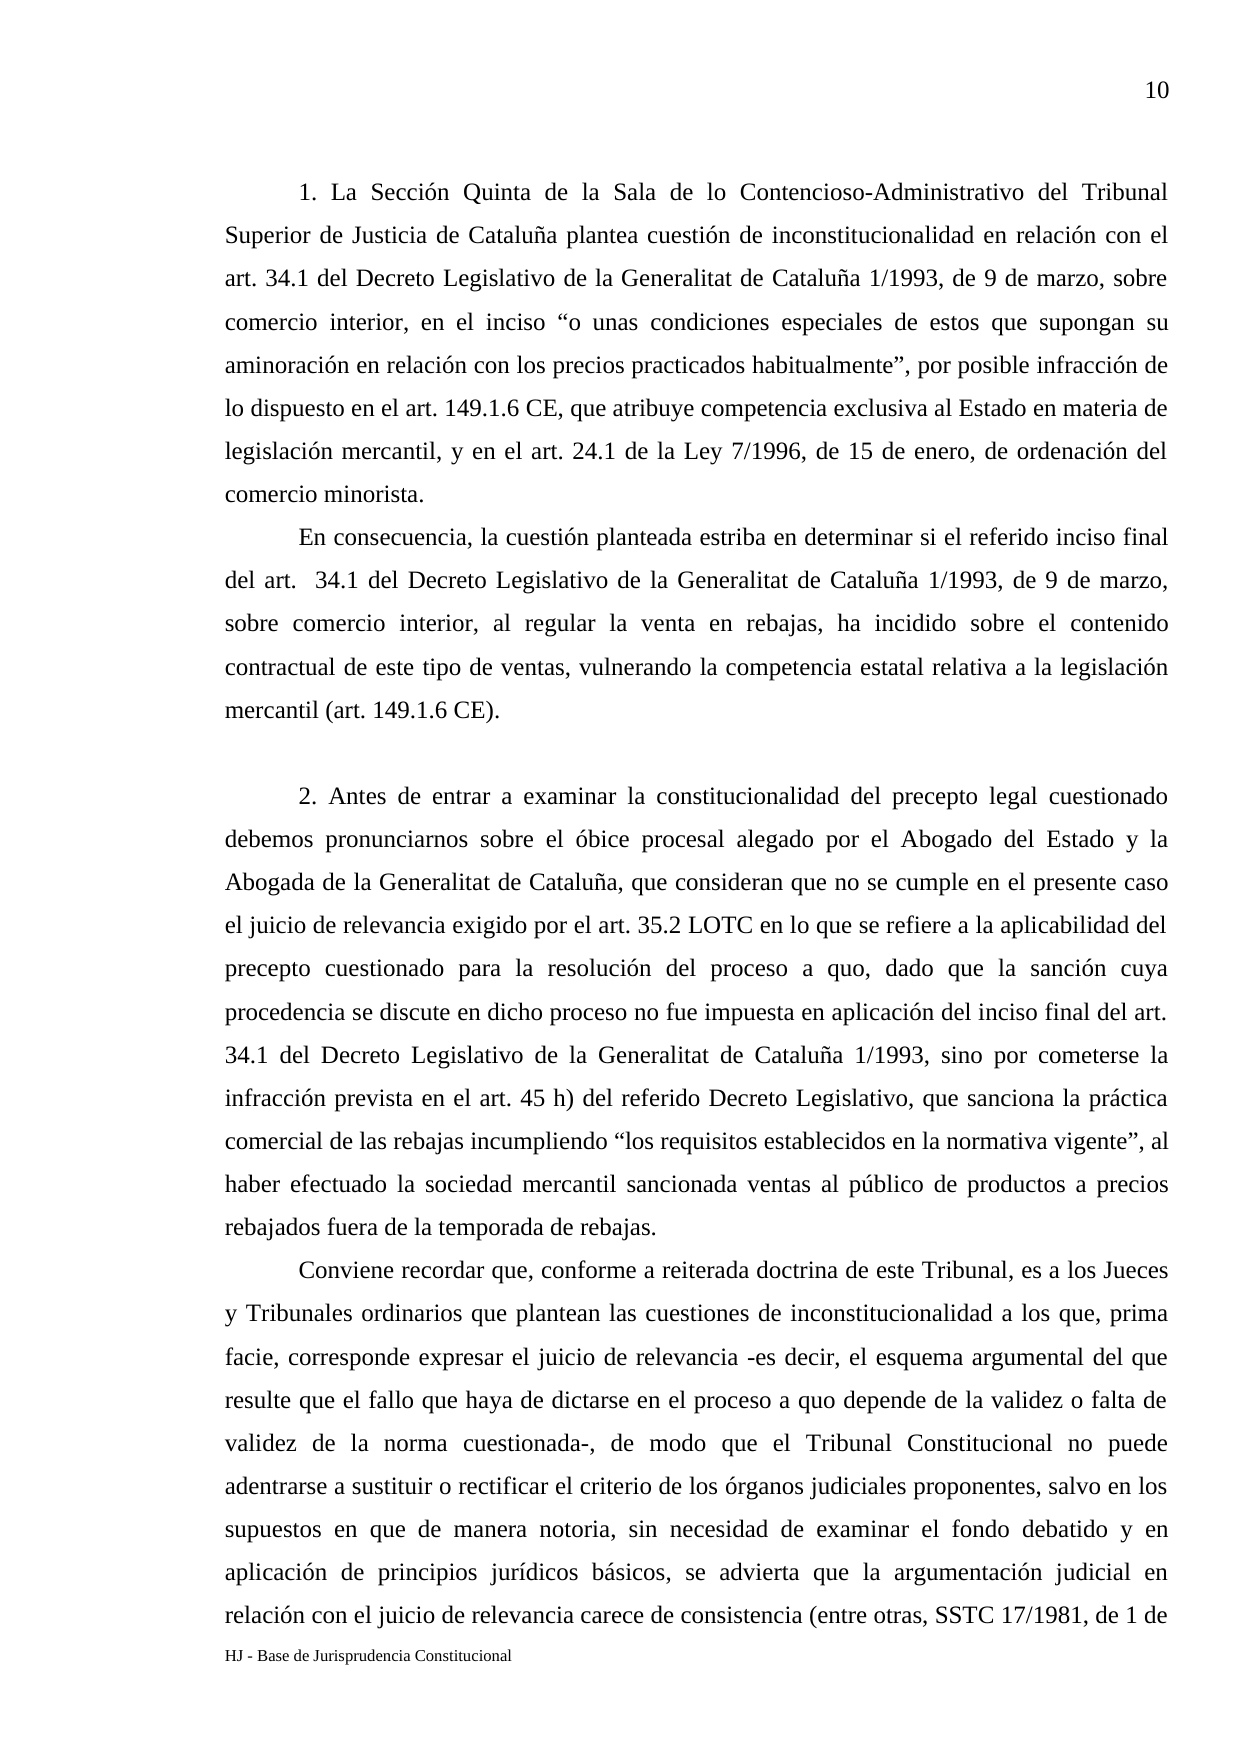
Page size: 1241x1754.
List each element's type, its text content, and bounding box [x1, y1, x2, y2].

text 1. La Sección Quinta de la Sala de lo Contencioso-Administrativo del Tribunal Superior de Justicia de Cataluña plantea cuestión de inconstitucionalidad en relación con el art. 34.1 del Decreto Legislativo de la Generalitat de Cataluña 1/1993, de 9 de marzo, sobre comercio interior, en el inciso “o unas condiciones especiales de estos que supongan su aminoración en relación con los precios practicados habitualmente”, por posible infracción de lo dispuesto en el art. 149.1.6 CE, que atribuye competencia exclusiva al Estado en materia de legislación mercantil, y en el art. 24.1 de la Ley 7/1996, de 15 de enero, de ordenación del comercio minorista. [224, 177, 1169, 508]
text 2. Antes de entrar a examinar la constitucionalidad del precepto legal cuestionado debemos pronunciarnos sobre el óbice procesal alegado por el Abogado del Estado y la Abogada de la Generalitat de Cataluña, que consideran que no se cumple en el presente caso el juicio de relevancia exigido por el art. 35.2 LOTC en lo que se refiere a la aplicabilidad del precepto cuestionado para la resolución del proceso a quo, dado que la sanción cuya procedencia se discute en dicho proceso no fue impuesta en aplicación del inciso final del art. 34.1 del Decreto Legislativo de la Generalitat de Cataluña 1/1993, sino por cometerse la infracción prevista en el art. 45 h) del referido Decreto Legislativo, que sanciona la práctica comercial de las rebajas incumpliendo “los requisitos establecidos en la normativa vigente”, al haber efectuado la sociedad mercantil sancionada ventas al público de productos a precios rebajados fuera de la temporada de rebajas. [224, 781, 1169, 1241]
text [224, 1255, 1169, 1629]
text En consecuencia, la cuestión planteada estriba en determinar si el referido inciso final del art. 34.1 del Decreto Legislativo de la Generalitat de Cataluña 1/1993, de 9 de marzo, sobre comercio interior, al regular la venta en rebajas, ha incidido sobre el contenido contractual de este tipo de ventas, vulnerando la competencia estatal relativa a la legislación mercantil (art. 149.1.6 CE). [224, 522, 1169, 723]
